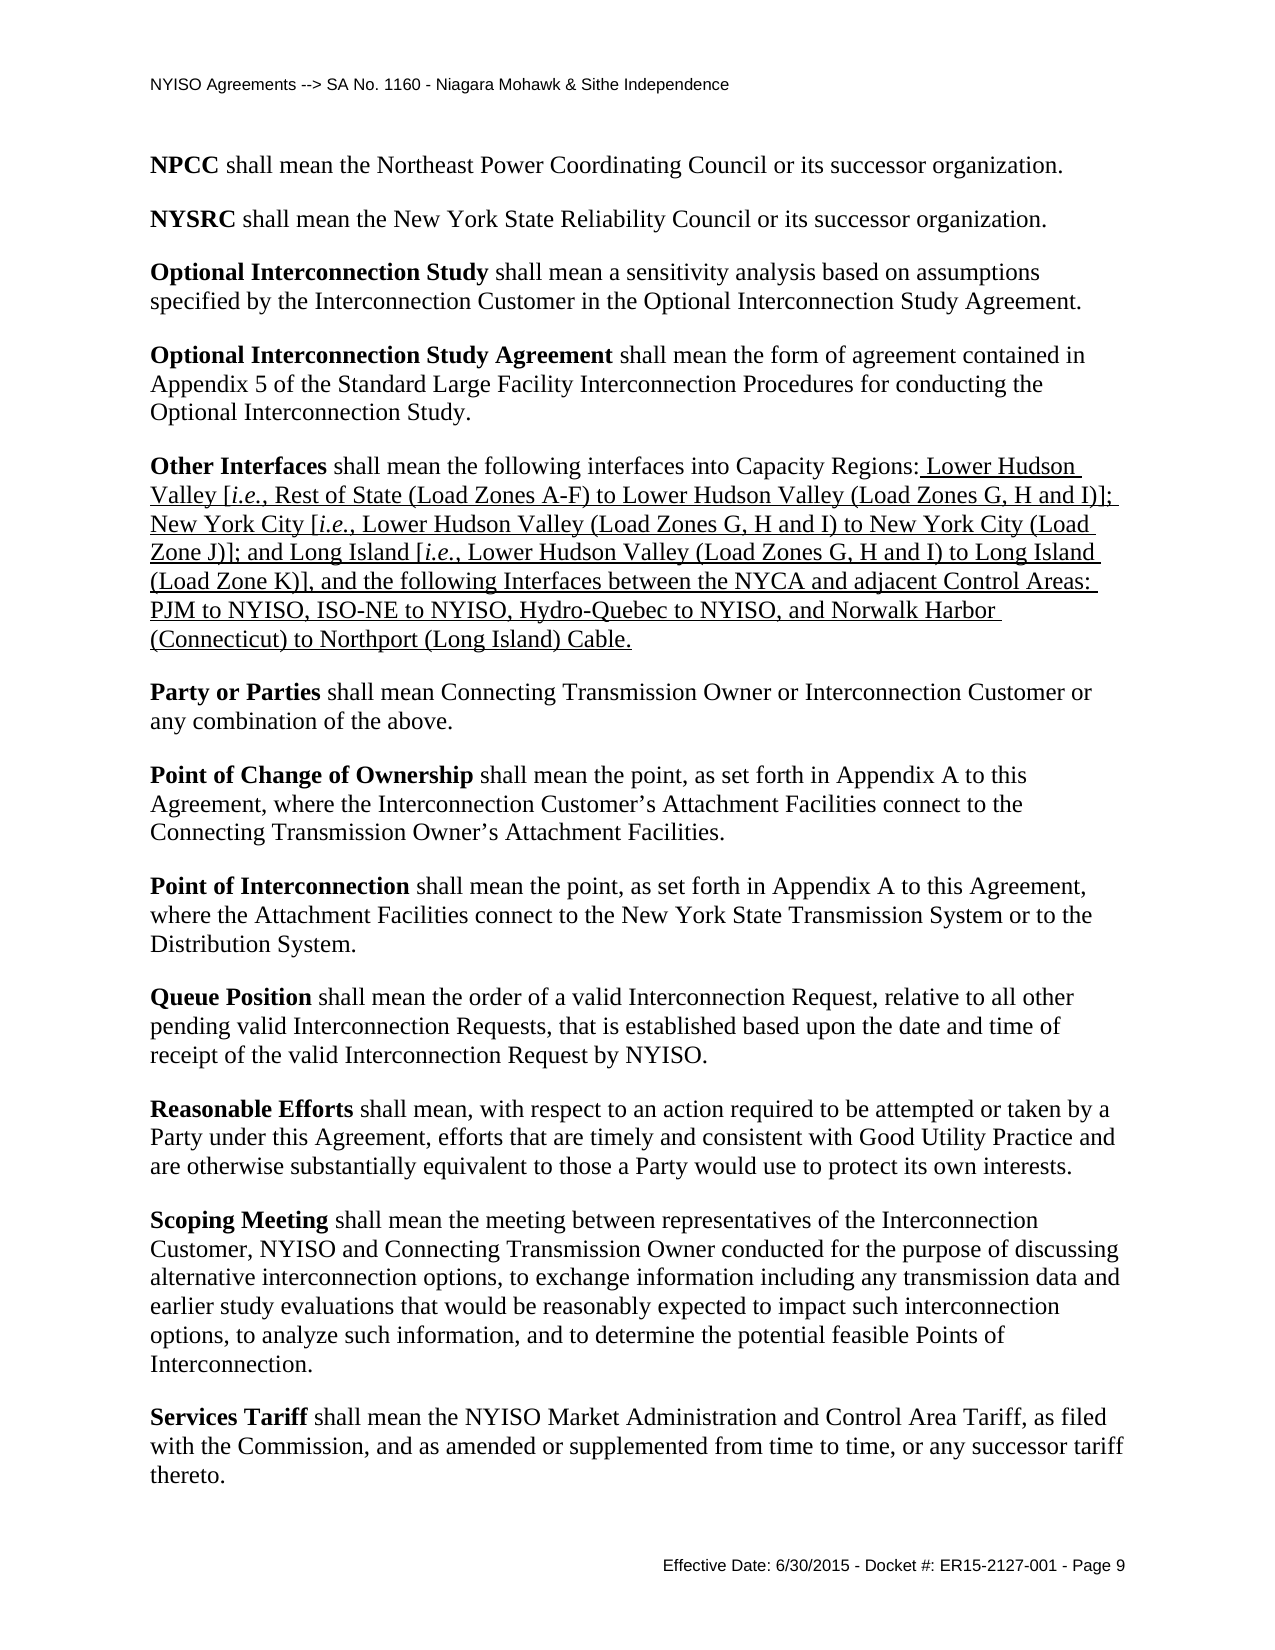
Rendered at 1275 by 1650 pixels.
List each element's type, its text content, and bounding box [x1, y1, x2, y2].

text Scoping Meeting shall mean the meeting between representatives of the Interconnection Customer, NYISO and Connecting Transmission Owner conducted for the purpose of discussing alternative interconnection options, to exchange information including any transmission data and earlier study evaluations that would be reasonably expected to impact such interconnection options, to analyze such information, and to determine the potential feasible Points of Interconnection. [150, 1205, 1125, 1377]
text Optional Interconnection Study shall mean a sensitivity analysis based on assumptions specified by the Interconnection Customer in the Optional Interconnection Study Agreement. [150, 257, 1125, 315]
text Optional Interconnection Study Agreement shall mean the form of agreement contained in Appendix 5 of the Standard Large Facility Interconnection Procedures for conducting the Optional Interconnection Study. [150, 340, 1125, 426]
text NPCC shall mean the Northeast Power Coordinating Council or its successor organization. [150, 150, 1125, 179]
text Point of Interconnection shall mean the point, as set forth in Appendix A to this Agreement, where the Attachment Facilities connect to the New York State Transmission System or to the Distribution System. [150, 871, 1125, 957]
text Party or Parties shall mean Connecting Transmission Owner or Interconnection Customer or any combination of the above. [150, 677, 1125, 735]
text Queue Position shall mean the order of a valid Interconnection Request, relative to all other pending valid Interconnection Requests, that is established based upon the date and time of receipt of the valid Interconnection Request by NYISO. [150, 982, 1125, 1069]
text NYSRC shall mean the New York State Reliability Council or its successor organization. [150, 204, 1125, 232]
text Reasonable Efforts shall mean, with respect to an action required to be attempted or taken by a Party under this Agreement, efforts that are timely and consistent with Good Utility Practice and are otherwise substantially equivalent to those a Party would use to protect its own interests. [150, 1094, 1125, 1180]
text Point of Change of Ownership shall mean the point, as set forth in Appendix A to this Agreement, where the Interconnection Customer’s Attachment Facilities connect to the Connecting Transmission Owner’s Attachment Facilities. [150, 760, 1125, 846]
text Other Interfaces shall mean the following interfaces into Capacity Regions: Lower Hudson Valley [i.e., Rest of State (Load Zones A-F) to Lower Hudson Valley (Load Zones G, H and I)]; New York City [i.e., Lower Hudson Valley (Load Zones G, H and I) to New York City (Load Zone J)]; and Long Island [i.e., Lower Hudson Valley (Load Zones G, H and I) to Long Island (Load Zone K)], and the following Interfaces between the NYCA and adjacent Control Areas: PJM to NYISO, ISO-NE to NYISO, Hydro-Quebec to NYISO, and Norwalk Harbor (Connecticut) to Northport (Long Island) Cable. [150, 451, 1125, 652]
text Services Tariff shall mean the NYISO Market Administration and Control Area Tariff, as filed with the Commission, and as amended or supplemented from time to time, or any successor tariff thereto. [150, 1402, 1125, 1489]
